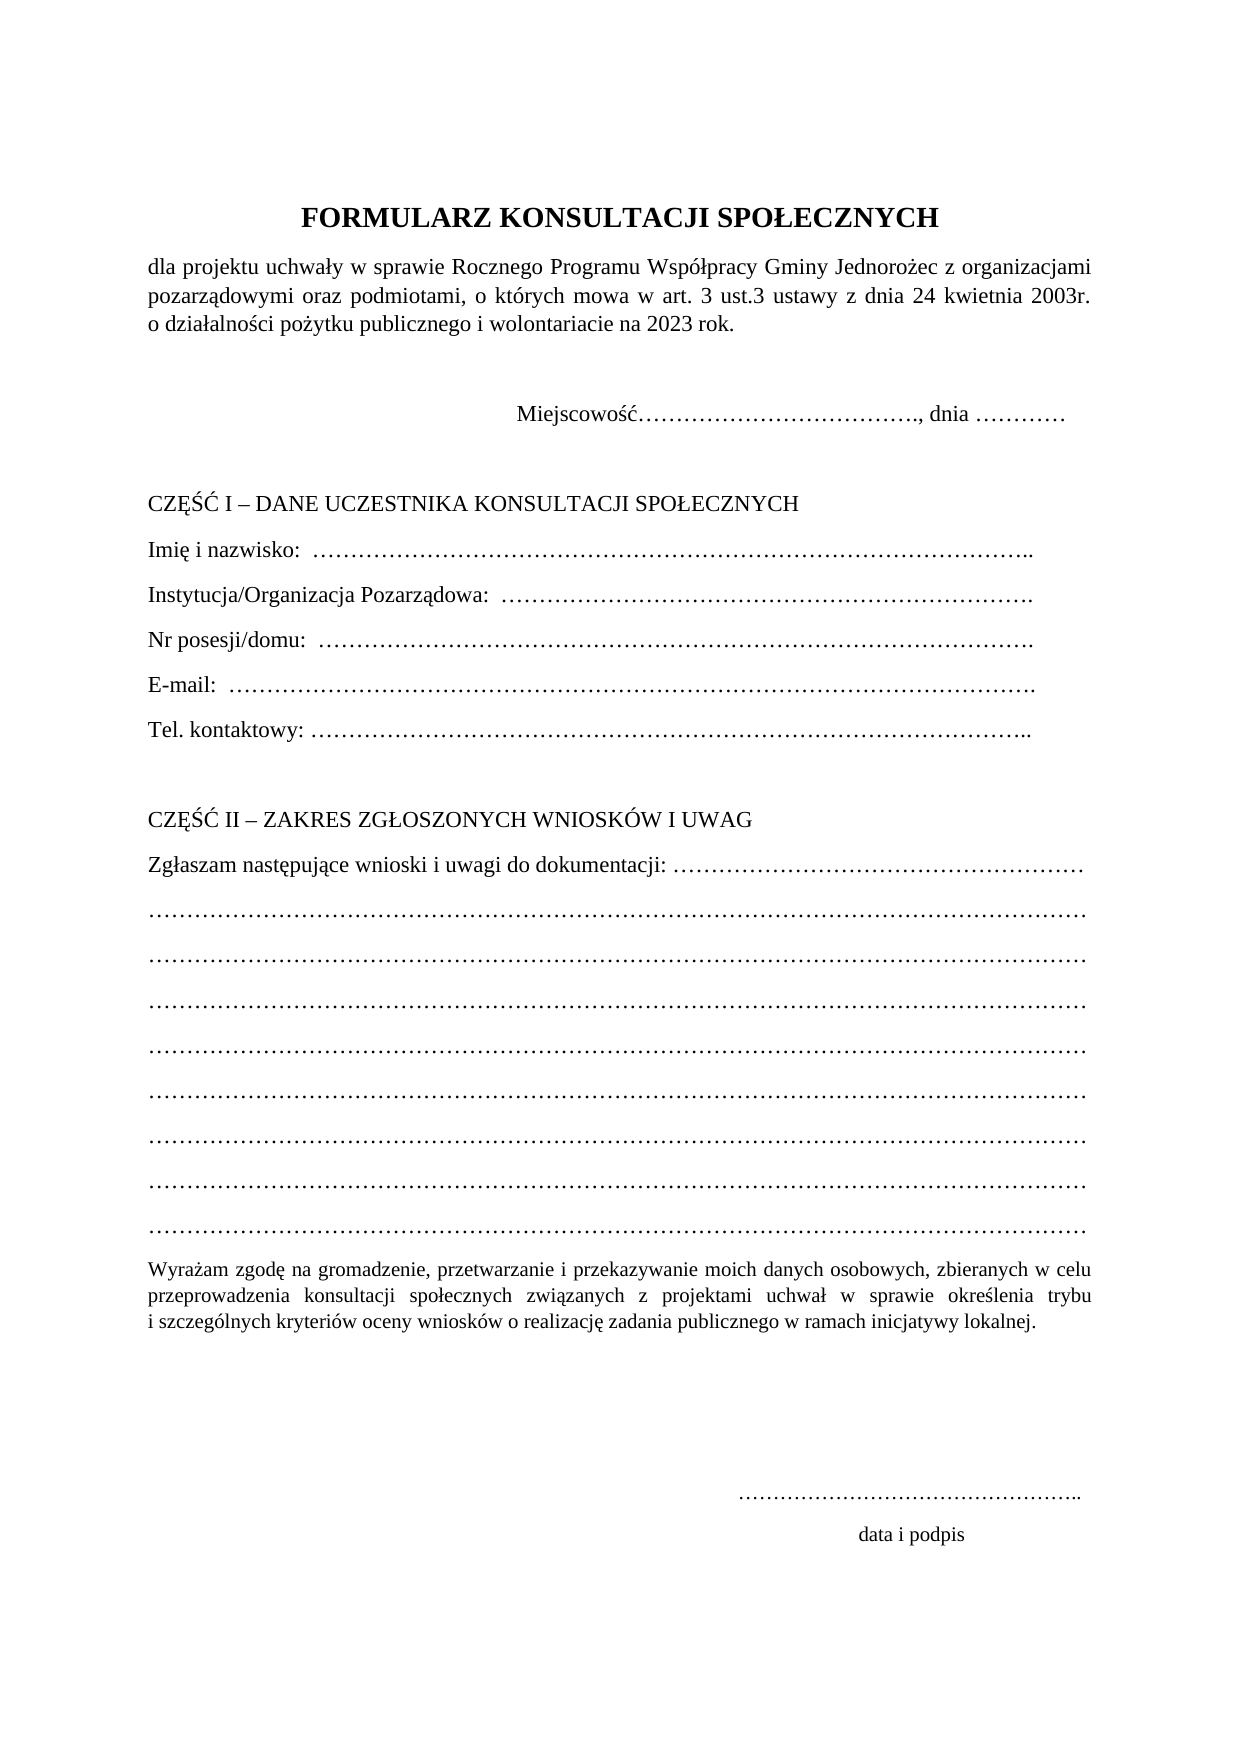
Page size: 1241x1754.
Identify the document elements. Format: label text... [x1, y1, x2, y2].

text Wyrażam zgodę na gromadzenie, przetwarzanie i przekazywanie moich danych osobowych, zbieranych w celu przeprowadzenia konsultacji społecznych związanych z projektami uchwał w sprawie określenia trybu i szczególnych kryteriów oceny wniosków o realizację zadania publicznego w ramach inicjatywy lokalnej. [148, 1257, 1093, 1333]
text …………………………………………………………………………………………………………… [148, 896, 1093, 923]
text Zgłaszam następujące wnioski i uwagi do dokumentacji: ……………………………………………… [148, 851, 1093, 878]
text Imię i nazwisko: ………………………………………………………………………………….. [148, 536, 1093, 562]
text Instytucja/Organizacja Pozarządowa: ……………………………………………………………. [148, 581, 1093, 607]
text data i podpis [148, 1522, 1093, 1546]
text E-mail: ……………………………………………………………………………………………. [148, 671, 1093, 697]
text CZĘŚĆ I – DANE UCZESTNIKA KONSULTACJI SPOŁECZNYCH [148, 491, 1093, 517]
text …………………………………………………………………………………………………………… [148, 1032, 1093, 1058]
text dla projektu uchwały w sprawie Rocznego Programu Współpracy Gminy Jednorożec z organizacjami pozarządowymi oraz podmiotami, o których mowa w art. 3 ust.3 ustawy z dnia 24 kwietnia 2003r. o działalności pożytku publicznego i wolontariacie na 2023 rok. [148, 253, 1093, 336]
text …………………………………………………………………………………………………………… [148, 1077, 1093, 1103]
text …………………………………………………………………………………………………………… [148, 942, 1093, 968]
text …………………………………………………………………………………………………………… [148, 1122, 1093, 1148]
text CZĘŚĆ II – ZAKRES ZGŁOSZONYCH WNIOSKÓW I UWAG [148, 806, 1093, 833]
text …………………………………………………………………………………………………………… [148, 987, 1093, 1013]
text Tel. kontaktowy: ………………………………………………………………………………….. [148, 716, 1093, 742]
text ………………………………………….. [148, 1479, 1093, 1504]
text FORMULARZ KONSULTACJI SPOŁECZNYCH [148, 200, 1093, 234]
text Nr posesji/domu: …………………………………………………………………………………. [148, 626, 1093, 652]
text …………………………………………………………………………………………………………… [148, 1212, 1093, 1238]
text Miejscowość………………………………., dnia ………… [516, 400, 1093, 427]
text …………………………………………………………………………………………………………… [148, 1167, 1093, 1193]
